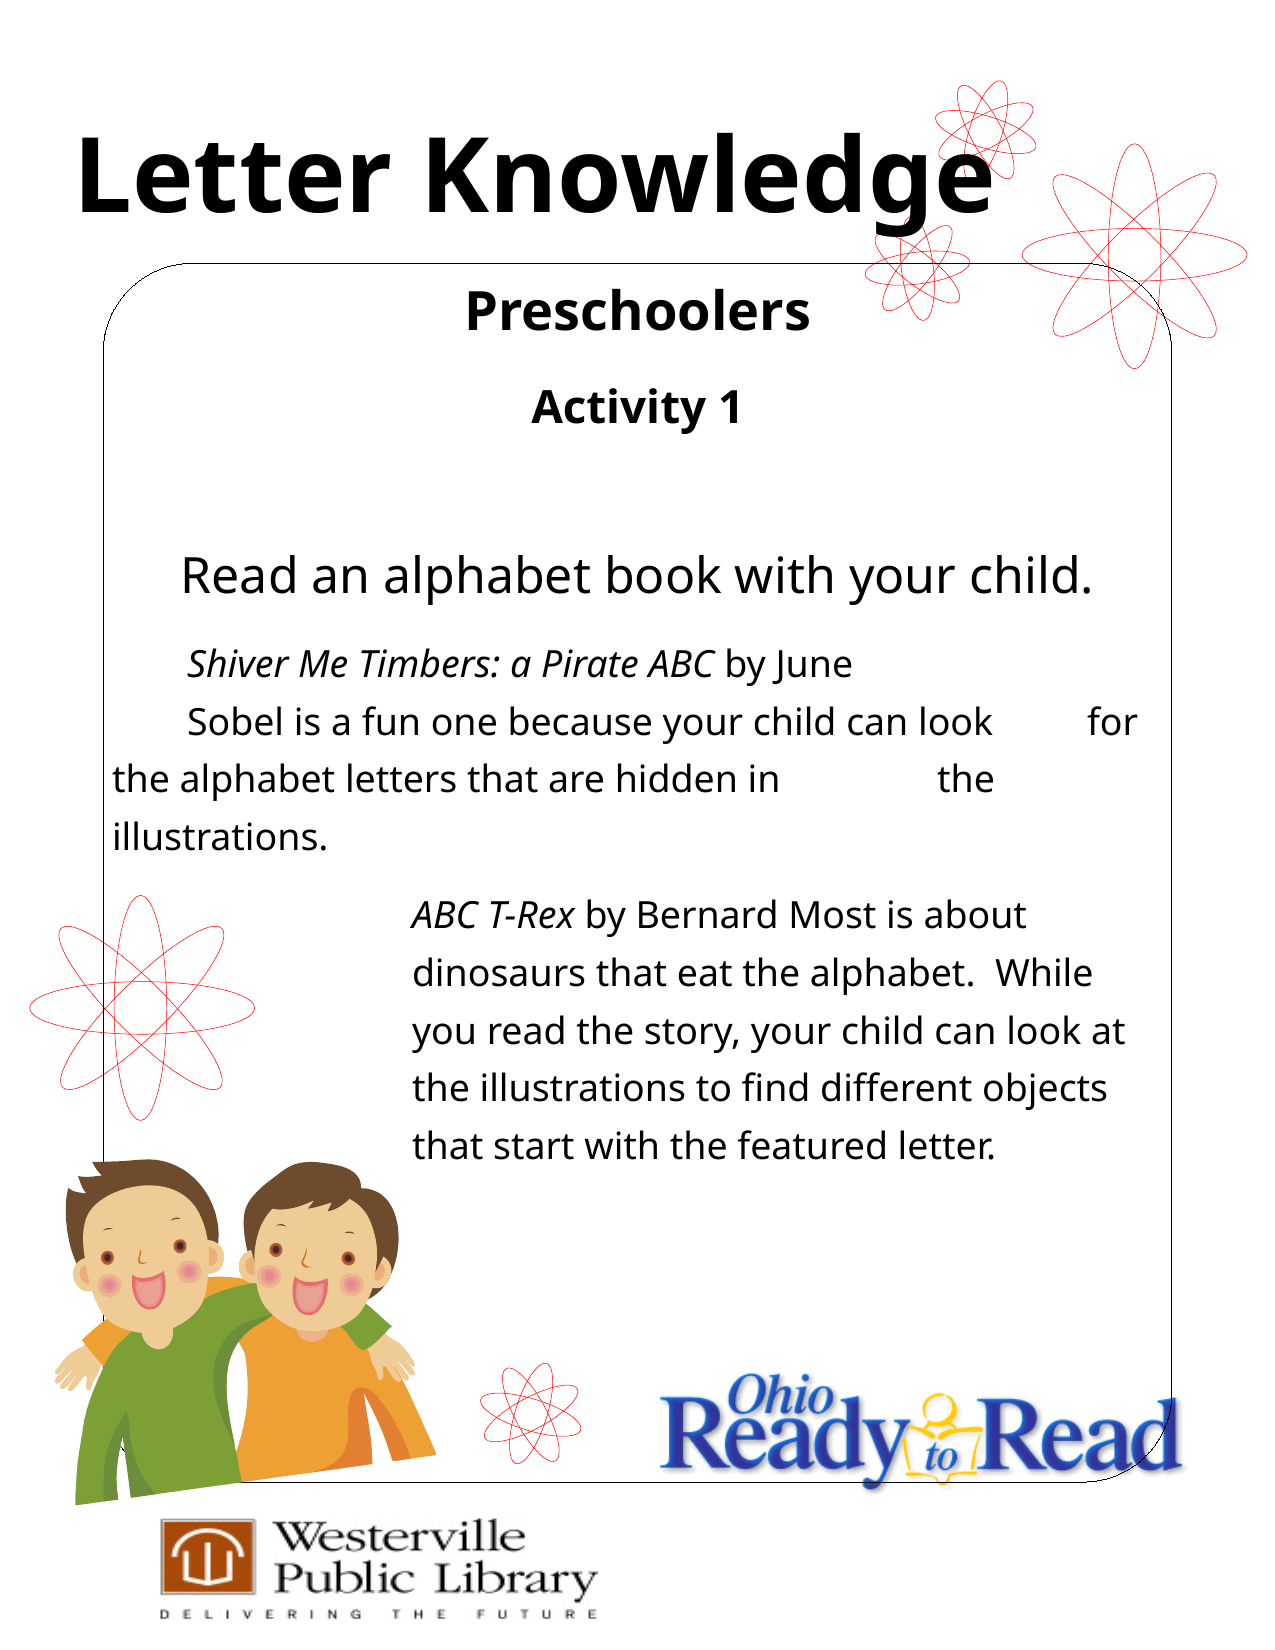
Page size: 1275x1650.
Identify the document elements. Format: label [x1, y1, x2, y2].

picture [635, 1370, 1206, 1497]
picture [149, 1511, 611, 1627]
